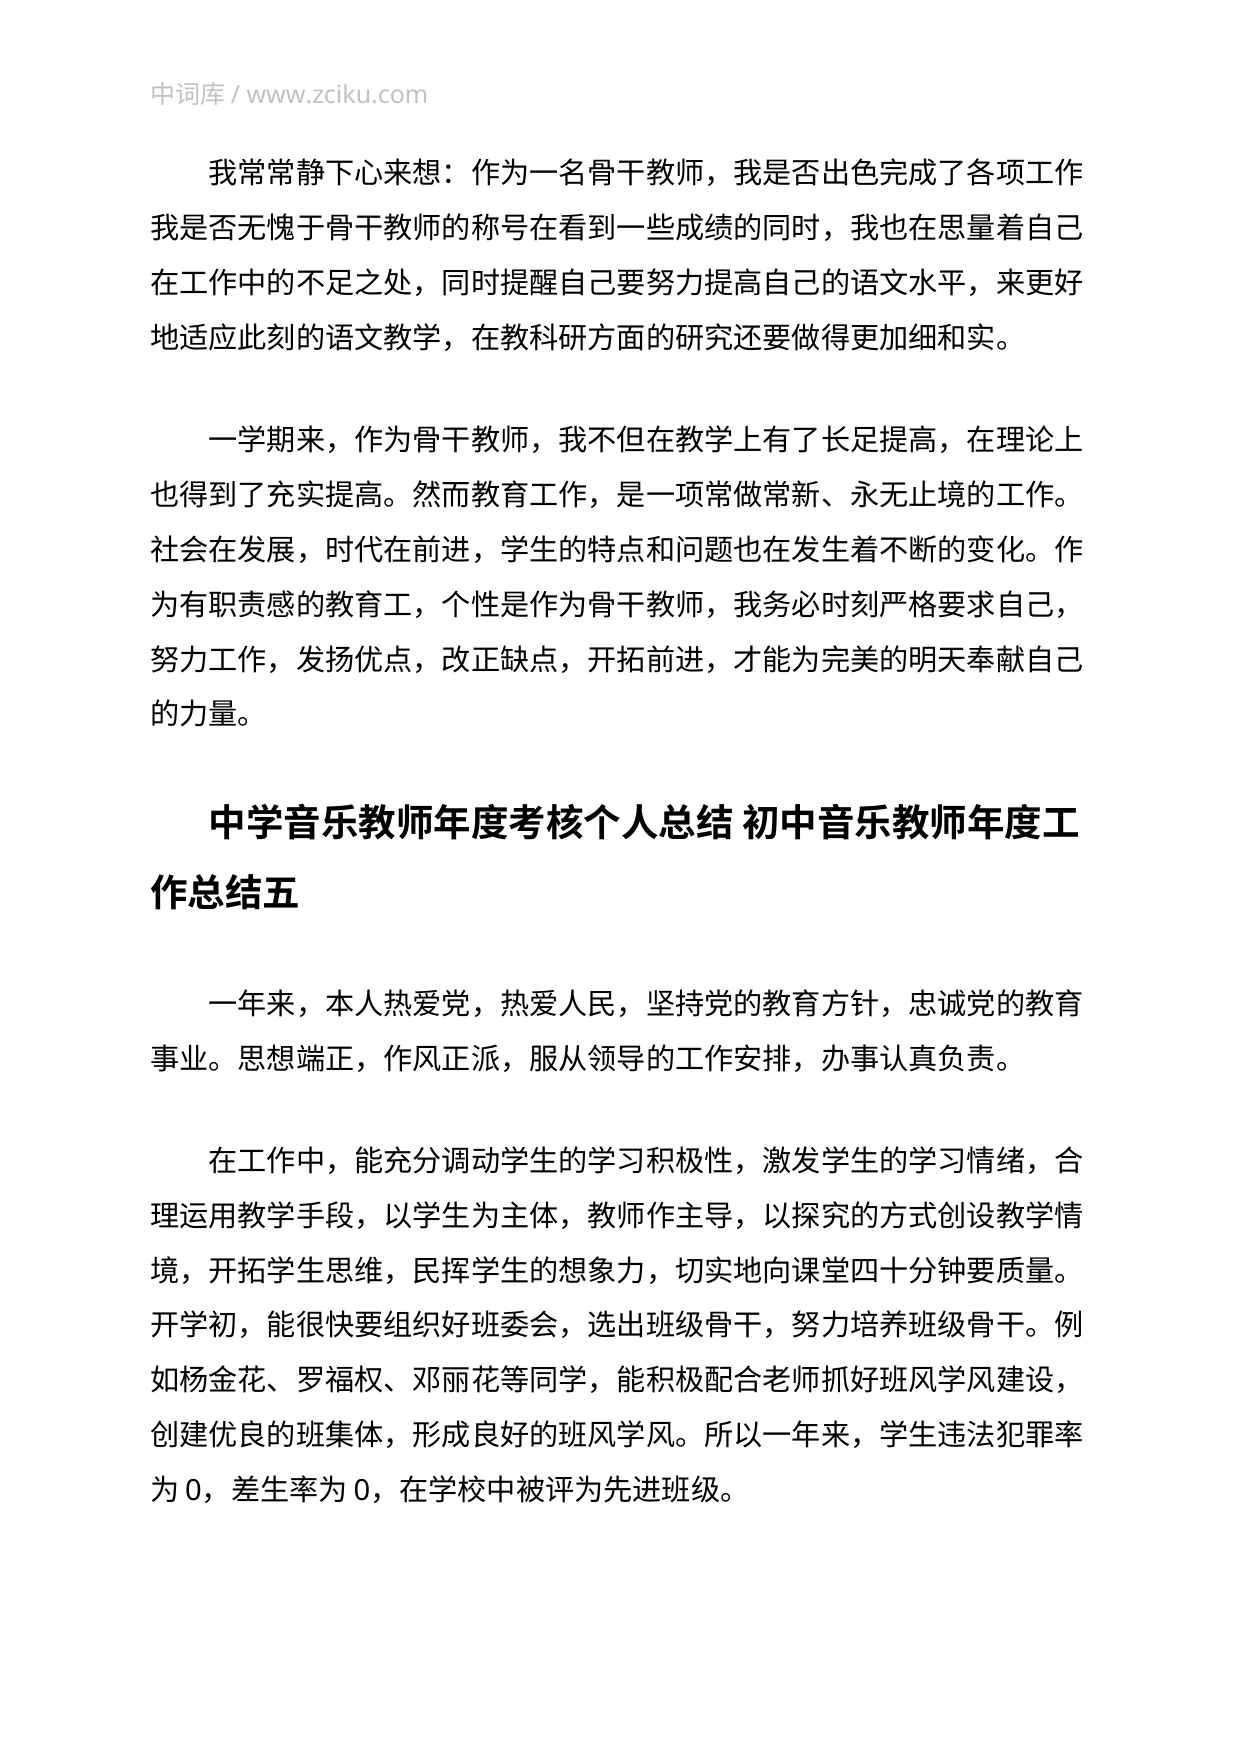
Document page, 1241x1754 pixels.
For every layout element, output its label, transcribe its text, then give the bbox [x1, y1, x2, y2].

text 一年来，本人热爱党，热爱人民，坚持党的教育方针，忠诚党的教育事业。思想端正，作风正派，服从领导的工作安排，办事认真负责。 [150, 981, 1090, 1078]
text 我常常静下心来想：作为一名骨干教师，我是否出色完成了各项工作我是否无愧于骨干教师的称号在看到一些成绩的同时，我也在思量着自己在工作中的不足之处，同时提醒自己要努力提高自己的语文水平，来更好地适应此刻的语文教学，在教科研方面的研究还要做得更加细和实。 [150, 150, 1090, 357]
text 一学期来，作为骨干教师，我不但在教学上有了长足提高，在理论上也得到了充实提高。然而教育工作，是一项常做常新、永无止境的工作。社会在发展，时代在前进，学生的特点和问题也在发生着不断的变化。作为有职责感的教育工，个性是作为骨干教师，我务必时刻严格要求自己，努力工作，发扬优点，改正缺点，开拓前进，才能为完美的明天奉献自己的力量。 [150, 416, 1090, 733]
text 在工作中，能充分调动学生的学习积极性，激发学生的学习情绪，合理运用教学手段，以学生为主体，教师作主导，以探究的方式创设教学情境，开拓学生思维，民挥学生的想象力，切实地向课堂四十分钟要质量。开学初，能很快要组织好班委会，选出班级骨干，努力培养班级骨干。例如杨金花、罗福权、邓丽花等同学，能积极配合老师抓好班风学风建设，创建优良的班集体，形成良好的班风学风。所以一年来，学生违法犯罪率为0，差生率为0，在学校中被评为先进班级。 [150, 1137, 1090, 1509]
text 中学音乐教师年度考核个人总结 初中音乐教师年度工作总结五 [150, 793, 1090, 917]
